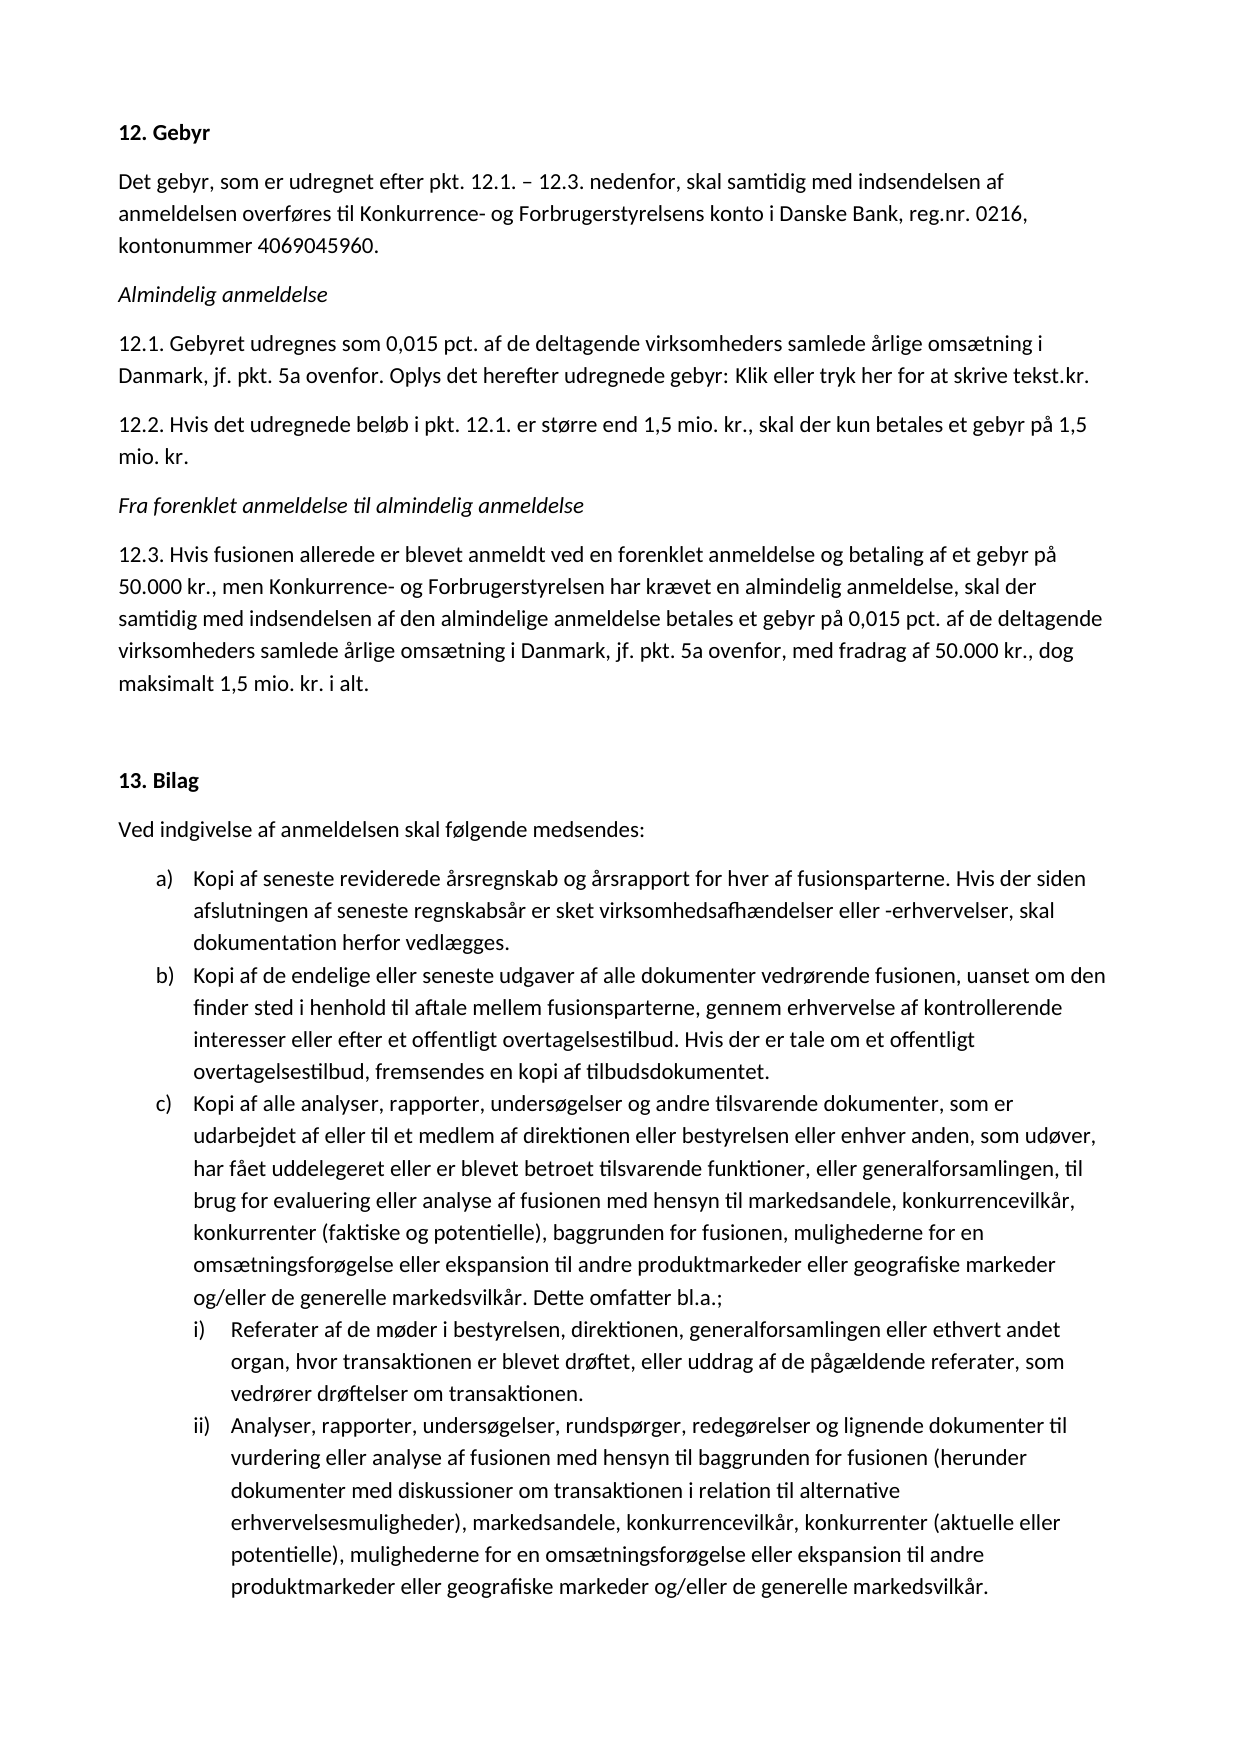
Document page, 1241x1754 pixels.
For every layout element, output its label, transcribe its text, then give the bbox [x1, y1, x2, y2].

text Almindelig anmeldelse [118, 280, 1122, 308]
text Det gebyr, som er udregnet efter pkt. 12.1. – 12.3. nedenfor, skal samtidig med indsendelsen af anmeldelsen overføres til Konkurrence- og Forbrugerstyrelsens konto i Danske Bank, reg.nr. 0216, kontonummer 4069045960. [118, 167, 1122, 259]
list Analyser, rapporter, undersøgelser, rundspørger, redegørelser og lignende dokumenter til vurdering eller analyse af fusionen med hensyn til baggrunden for fusionen (herunder dokumenter med diskussioner om transaktionen i relation til alternative erhvervelsesmuligheder), markedsandele, konkurrencevilkår, konkurrenter (aktuelle eller potentielle), mulighederne for en omsætningsforøgelse eller ekspansion til andre produktmarkeder eller geografiske markeder og/eller de generelle markedsvilkår. [193, 1411, 1122, 1600]
list Kopi af de endelige eller seneste udgaver af alle dokumenter vedrørende fusionen, uanset om den finder sted i henhold til aftale mellem fusionsparterne, gennem erhvervelse af kontrollerende interesser eller efter et offentligt overtagelsestilbud. Hvis der er tale om et offentligt overtagelsestilbud, fremsendes en kopi af tilbudsdokumentet. [156, 961, 1122, 1085]
text Fra forenklet anmeldelse til almindelig anmeldelse [118, 491, 1122, 519]
text 12.1. Gebyret udregnes som 0,015 pct. af de deltagende virksomheders samlede årlige omsætning i Danmark, jf. pkt. 5a ovenfor. Oplys det herefter udregnede gebyr: kr. [118, 329, 1122, 389]
text Ved indgivelse af anmeldelsen skal følgende medsendes: [118, 815, 1122, 843]
list Kopi af alle analyser, rapporter, undersøgelser og andre tilsvarende dokumenter, som er udarbejdet af eller til et medlem af direktionen eller bestyrelsen eller enhver anden, som udøver, har fået uddelegeret eller er blevet betroet tilsvarende funktioner, eller generalforsamlingen, til brug for evaluering eller analyse af fusionen med hensyn til markedsandele, konkurrencevilkår, konkurrenter (faktiske og potentielle), baggrunden for fusionen, mulighederne for en omsætningsforøgelse eller ekspansion til andre produktmarkeder eller geografiske markeder og/eller de generelle markedsvilkår. Dette omfatter bl.a.; [156, 1089, 1122, 1311]
text 12.3. Hvis fusionen allerede er blevet anmeldt ved en forenklet anmeldelse og betaling af et gebyr på 50.000 kr., men Konkurrence- og Forbrugerstyrelsen har krævet en almindelig anmeldelse, skal der samtidig med indsendelsen af den almindelige anmeldelse betales et gebyr på 0,015 pct. af de deltagende virksomheders samlede årlige omsætning i Danmark, jf. pkt. 5a ovenfor, med fradrag af 50.000 kr., dog maksimalt 1,5 mio. kr. i alt. [118, 540, 1122, 697]
text 12. Gebyr [118, 118, 1122, 146]
list Kopi af seneste reviderede årsregnskab og årsrapport for hver af fusionsparterne. Hvis der siden afslutningen af seneste regnskabsår er sket virksomhedsafhændelser eller -erhvervelser, skal dokumentation herfor vedlægges. [156, 864, 1122, 957]
text 12.2. Hvis det udregnede beløb i pkt. 12.1. er større end 1,5 mio. kr., skal der kun betales et gebyr på 1,5 mio. kr. [118, 410, 1122, 470]
list Referater af de møder i bestyrelsen, direktionen, generalforsamlingen eller ethvert andet organ, hvor transaktionen er blevet drøftet, eller uddrag af de pågældende referater, som vedrører drøftelser om transaktionen. [193, 1315, 1122, 1407]
text 13. Bilag [118, 766, 1122, 794]
